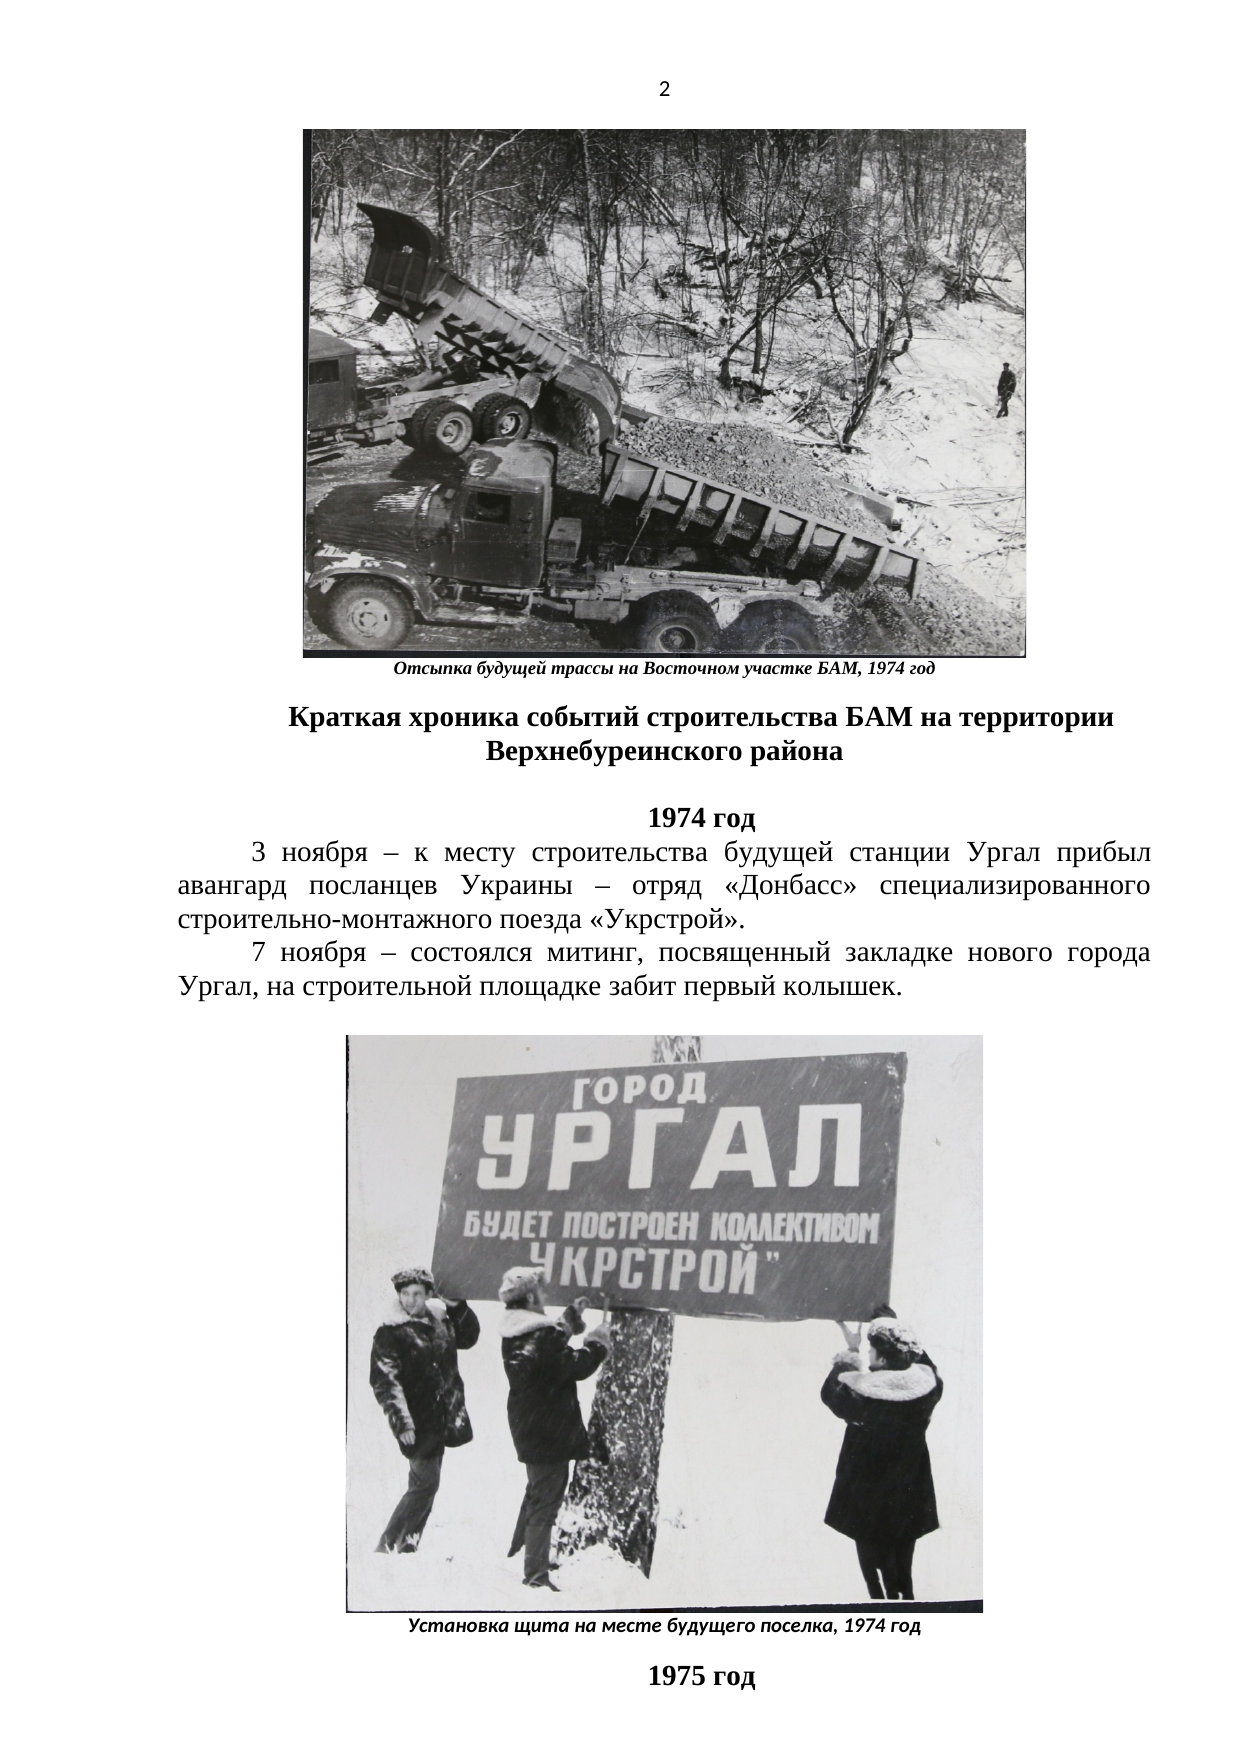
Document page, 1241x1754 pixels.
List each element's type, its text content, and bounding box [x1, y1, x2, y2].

text Отсыпка будущей трассы на Восточном участке БАМ, 1974 год [177, 657, 1152, 679]
text 1974 год [177, 800, 1152, 834]
picture [345, 1035, 984, 1613]
text 3 ноября – к месту строительства будущей станции Ургал прибыл авангард посланцев Украины – отряд «Донбасс» специализированного строительно-монтажного поезда «Укрстрой». [177, 834, 1152, 934]
text Установка щита на месте будущего поселка, 1974 год [177, 1612, 1152, 1638]
text 7 ноября – состоялся митинг, посвященный закладке нового города Ургал, на строительной площадке забит первый колышек. [177, 934, 1152, 1001]
text Краткая хроника событий строительства БАМ на территории Верхнебуреинского района [177, 699, 1152, 767]
picture [302, 129, 1027, 658]
text 1975 год [177, 1658, 1152, 1692]
